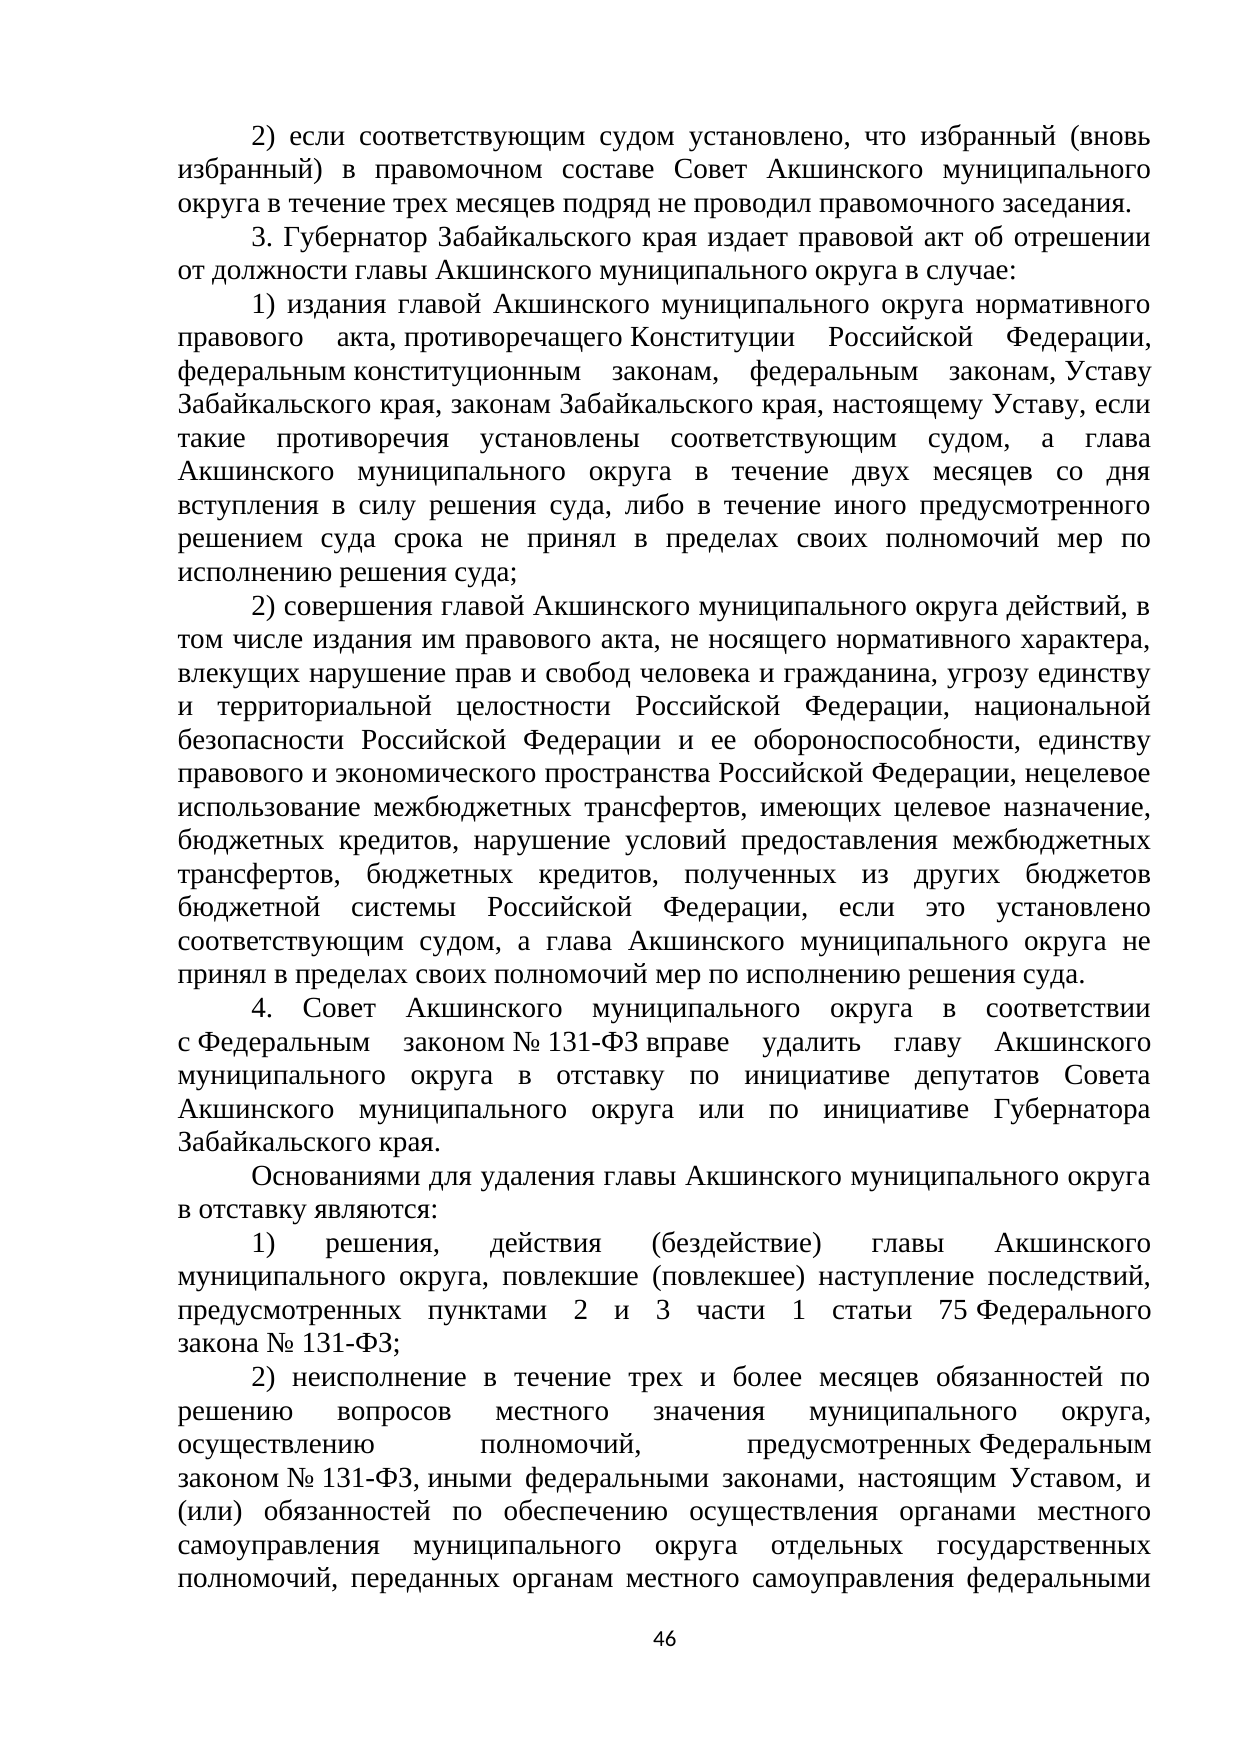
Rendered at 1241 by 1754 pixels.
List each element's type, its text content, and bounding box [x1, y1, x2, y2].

text 4. Совет Акшинского муниципального округа в соответствии с Федеральным законом № 131-ФЗ вправе удалить главу Акшинского муниципального округа в отставку по инициативе депутатов Совета Акшинского муниципального округа или по инициативе Губернатора Забайкальского края. [177, 990, 1152, 1158]
text 2) если соответствующим судом установлено, что избранный (вновь избранный) в правомочном составе Совет Акшинского муниципального округа в течение трех месяцев подряд не проводил правомочного заседания. [177, 118, 1152, 219]
text Основаниями для удаления главы Акшинского муниципального округа в отставку являются: [177, 1158, 1152, 1225]
text 3. Губернатор Забайкальского края издает правовой акт об отрешении от должности главы Акшинского муниципального округа в случае: [177, 219, 1152, 286]
text 2) совершения главой Акшинского муниципального округа действий, в том числе издания им правового акта, не носящего нормативного характера, влекущих нарушение прав и свобод человека и гражданина, угрозу единству и территориальной целостности Российской Федерации, национальной безопасности Российской Федерации и ее обороноспособности, единству правового и экономического пространства Российской Федерации, нецелевое использование межбюджетных трансфертов, имеющих целевое назначение, бюджетных кредитов, нарушение условий предоставления межбюджетных трансфертов, бюджетных кредитов, полученных из других бюджетов бюджетной системы Российской Федерации, если это установлено соответствующим судом, а глава Акшинского муниципального округа не принял в пределах своих полномочий мер по исполнению решения суда. [177, 588, 1152, 990]
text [177, 1359, 1152, 1594]
text 1) решения, действия (бездействие) главы Акшинского муниципального округа, повлекшие (повлекшее) наступление последствий, предусмотренных пунктами 2 и 3 части 1 статьи 75 Федерального закона № 131-ФЗ; [177, 1225, 1152, 1359]
text 1) издания главой Акшинского муниципального округа нормативного правового акта, противоречащего Конституции Российской Федерации, федеральным конституционным законам, федеральным законам, Уставу Забайкальского края, законам Забайкальского края, настоящему Уставу, если такие противоречия установлены соответствующим судом, а глава Акшинского муниципального округа в течение двух месяцев со дня вступления в силу решения суда, либо в течение иного предусмотренного решением суда срока не принял в пределах своих полномочий мер по исполнению решения суда; [177, 286, 1152, 588]
